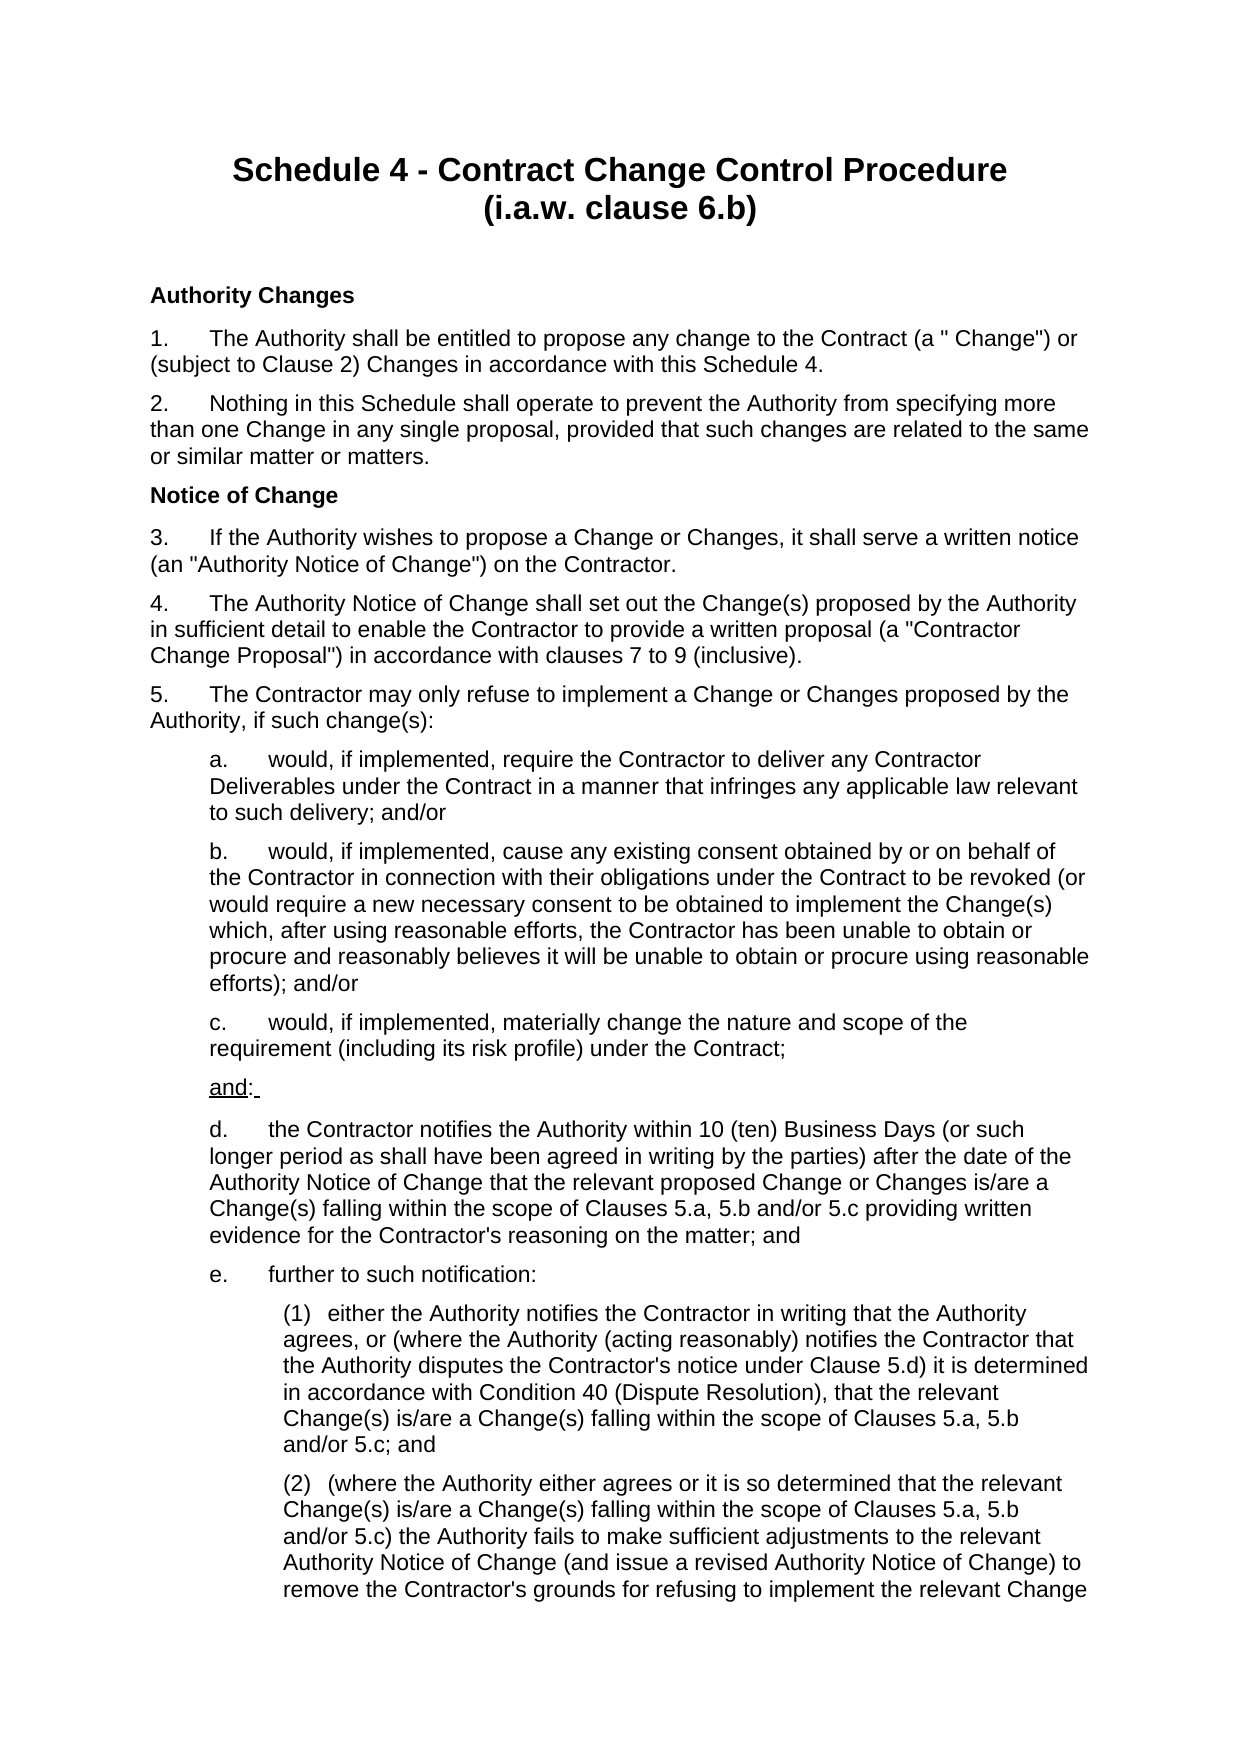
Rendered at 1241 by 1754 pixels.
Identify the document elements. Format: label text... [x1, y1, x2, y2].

subtitle (i.a.w. clause 6.b) [150, 188, 1090, 227]
list If the Authority wishes to propose a Change or Changes, it shall serve a written notice (an "Authority Notice of Change") on the Contractor. [150, 524, 1090, 577]
list The Contractor may only refuse to implement a Change or Changes proposed by the Authority, if such change(s): [150, 681, 1090, 734]
text Notice of Change [150, 482, 1090, 508]
list would, if implemented, require the Contractor to deliver any Contractor Deliverables under the Contract in a manner that infringes any applicable law relevant to such delivery; and/or [209, 746, 1090, 825]
list would, if implemented, cause any existing consent obtained by or on behalf of the Contractor in connection with their obligations under the Contract to be revoked (or would require a new necessary consent to be obtained to implement the Change(s) which, after using reasonable efforts, the Contractor has been unable to obtain or procure and reasonably believes it will be unable to obtain or procure using reasonable efforts); and/or [209, 838, 1090, 996]
list The Authority shall be entitled to propose any change to the Contract (a " Change") or (subject to Clause 2) Changes in accordance with this Schedule 4. [150, 325, 1090, 377]
text Authority Changes [150, 282, 1090, 308]
list the Contractor notifies the Authority within 10 (ten) Business Days (or such longer period as shall have been agreed in writing by the parties) after the date of the Authority Notice of Change that the relevant proposed Change or Changes is/are a Change(s) falling within the scope of Clauses 5.a, 5.b and/or 5.c providing written evidence for the Contractor's reasoning on the matter; and [209, 1116, 1090, 1248]
list Nothing in this Schedule shall operate to prevent the Authority from specifying more than one Change in any single proposal, provided that such changes are related to the same or similar matter or matters. [150, 390, 1090, 469]
list The Authority Notice of Change shall set out the Change(s) proposed by the Authority in sufficient detail to enable the Contractor to provide a written proposal (a "Contractor Change Proposal") in accordance with clauses 7 to 9 (inclusive). [150, 589, 1090, 668]
list further to such notification: [209, 1261, 1090, 1287]
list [283, 1470, 1090, 1602]
subtitle Schedule 4 - Contract Change Control Procedure [150, 150, 1090, 188]
list either the Authority notifies the Contractor in writing that the Authority agrees, or (where the Authority (acting reasonably) notifies the Contractor that the Authority disputes the Contractor's notice under Clause 5.d) it is determined in accordance with Condition 40 (Dispute Resolution), that the relevant Change(s) is/are a Change(s) falling within the scope of Clauses 5.a, 5.b and/or 5.c; and [283, 1299, 1090, 1458]
text and: [209, 1074, 1090, 1100]
list would, if implemented, materially change the nature and scope of the requirement (including its risk profile) under the Contract; [209, 1008, 1090, 1061]
